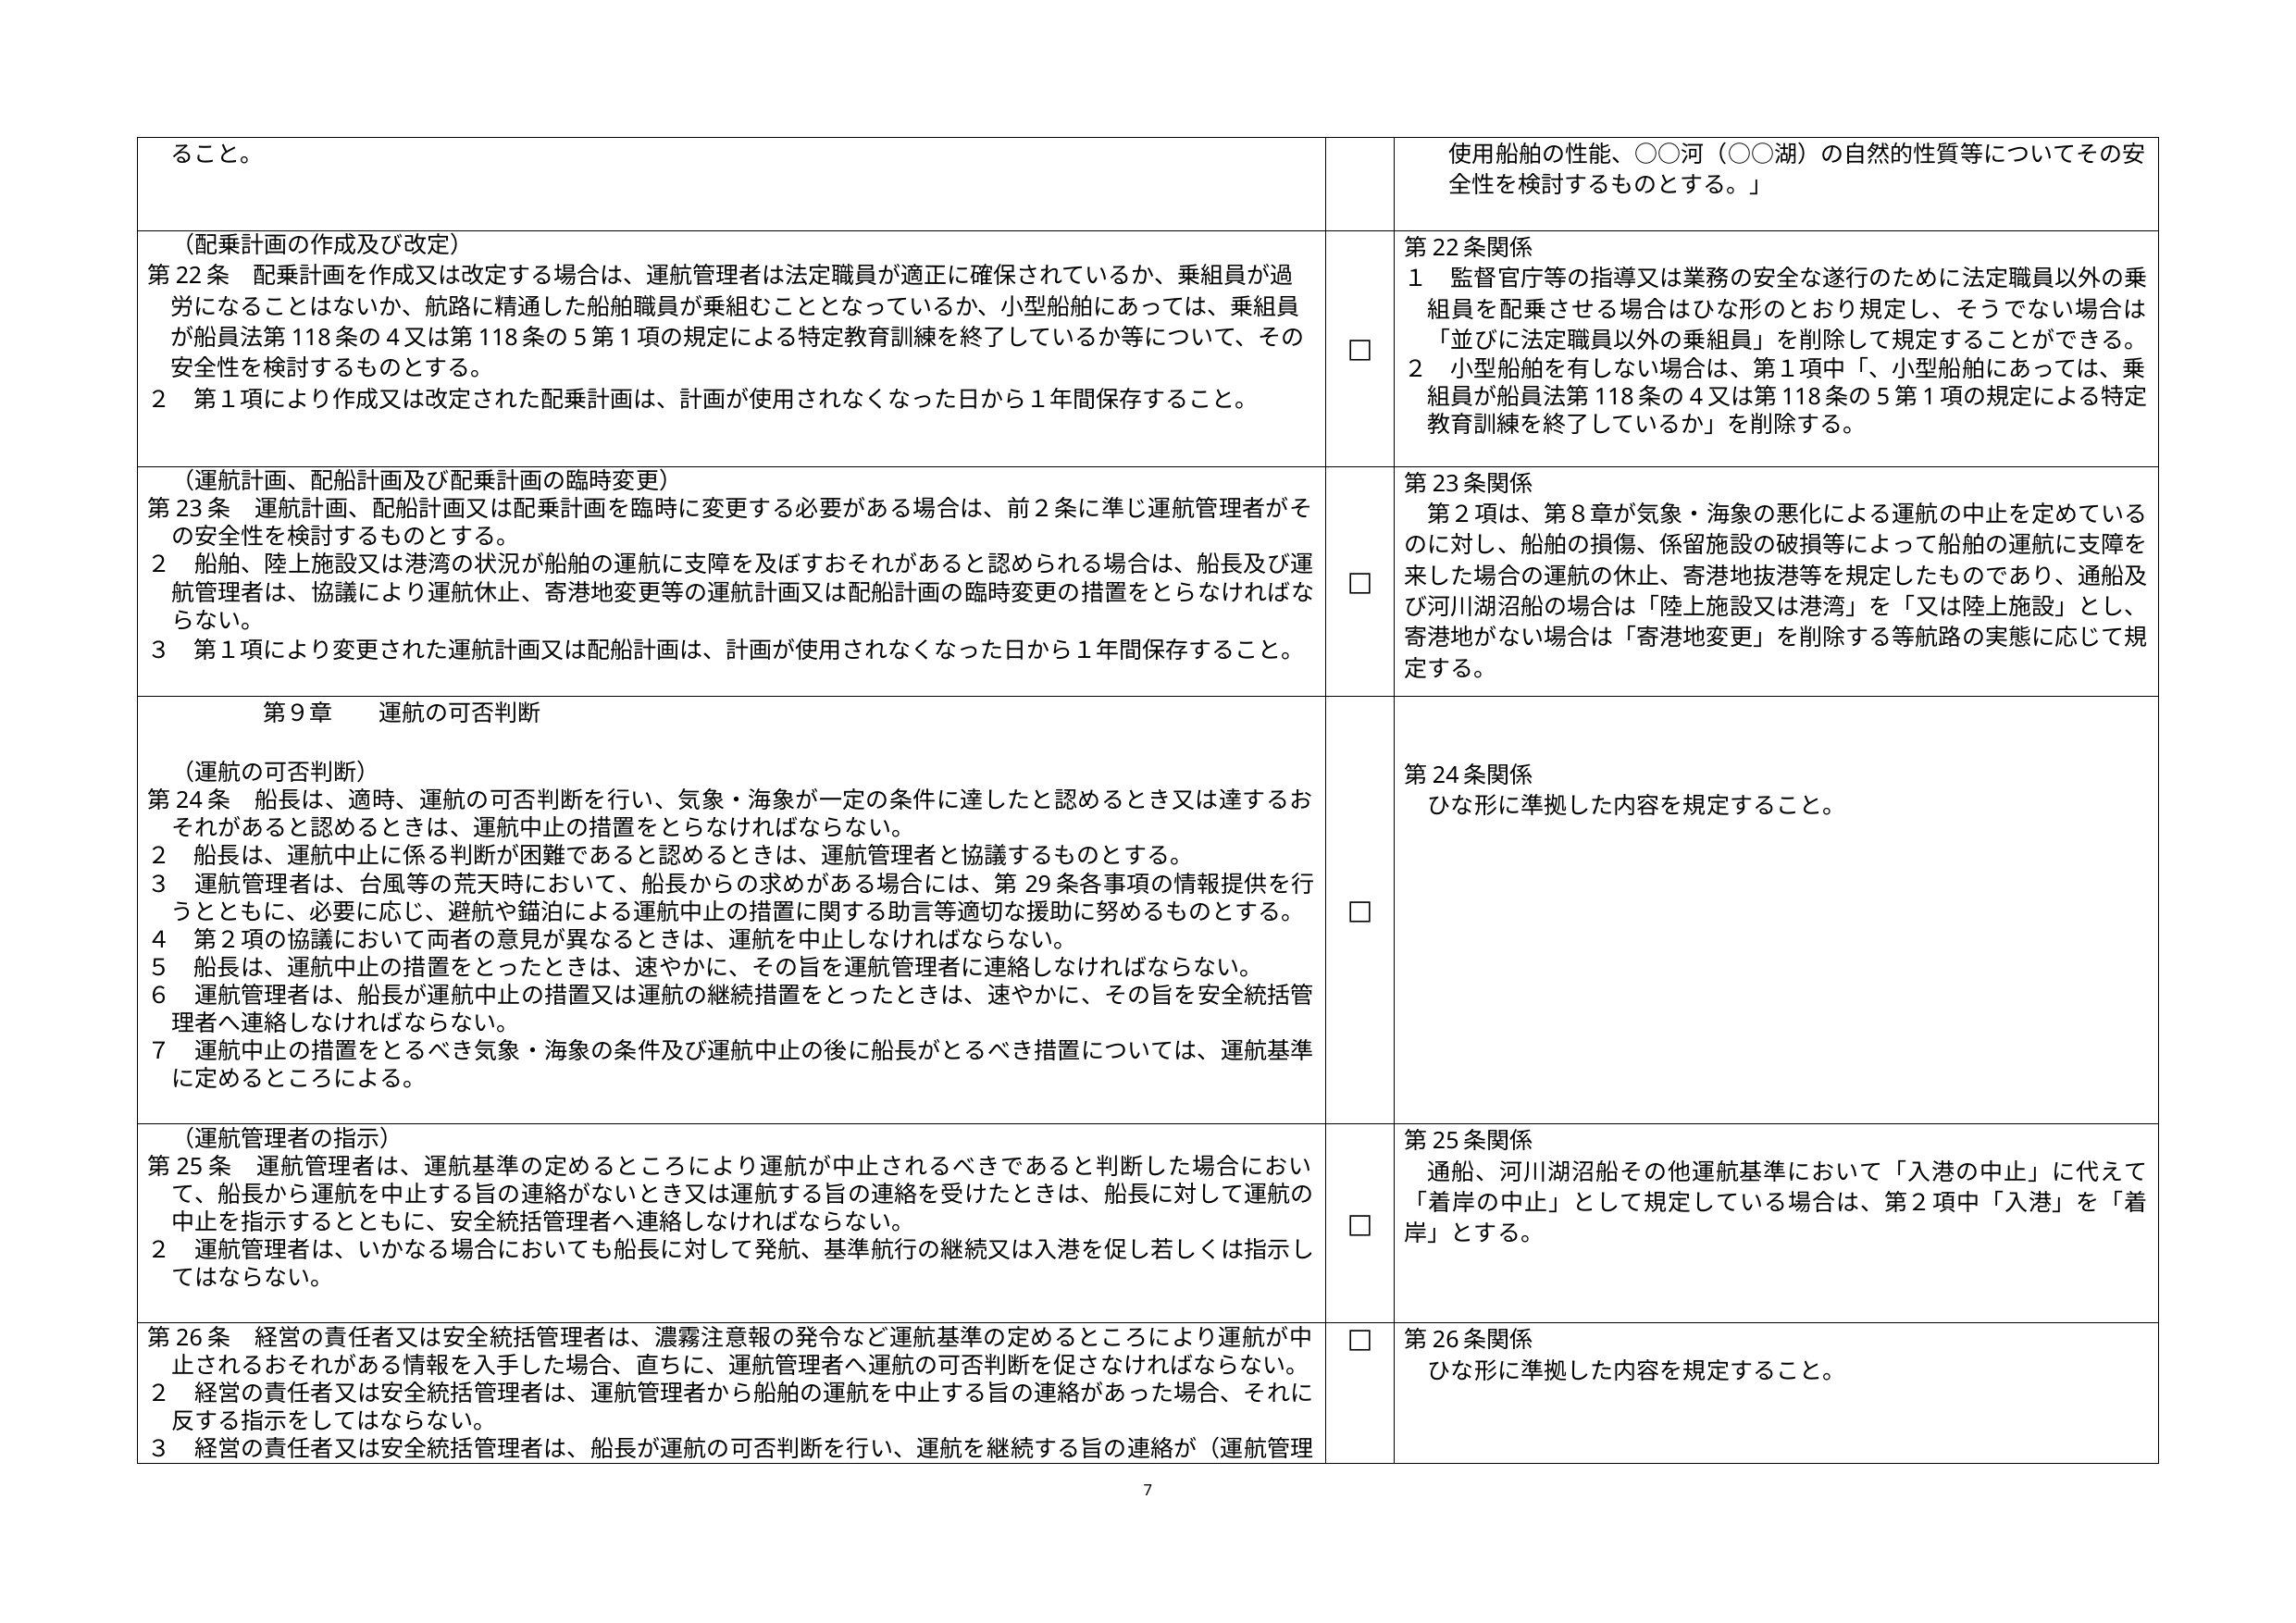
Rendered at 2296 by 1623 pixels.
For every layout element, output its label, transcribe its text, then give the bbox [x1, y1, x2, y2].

table_cell 第25条関係 通船、河川湖沼船その他運航基準において「入港の中止」に代えて「着岸の中止」として規定している場合は、第２項中「入港」を「着岸」とする。 [1395, 1124, 2158, 1322]
table_cell （運航計画、配船計画及び配乗計画の臨時変更） 第23条 運航計画、配船計画又は配乗計画を臨時に変更する必要がある場合は、前２条に準じ運航管理者がその安全性を検討するものとする。 ２ 船舶、陸上施設又は港湾の状況が船舶の運航に支障を及ぼすおそれがあると認められる場合は、船長及び運航管理者は、協議により運航休止、寄港地変更等の運航計画又は配船計画の臨時変更の措置をとらなければならない。 ３ 第１項により変更された運航計画又は配船計画は、計画が使用されなくなった日から１年間保存すること。 [138, 467, 1325, 696]
table_cell □ [1326, 467, 1394, 696]
table_cell 第24条関係 ひな形に準拠した内容を規定すること。 [1395, 697, 2158, 1123]
table_cell （配乗計画の作成及び改定） 第22条 配乗計画を作成又は改定する場合は、運航管理者は法定職員が適正に確保されているか、乗組員が過労になることはないか、航路に精通した船舶職員が乗組むこととなっているか、小型船舶にあっては、乗組員が船員法第118条の4又は第118条の5第1項の規定による特定教育訓練を終了しているか等について、その安全性を検討するものとする。 ２ 第１項により作成又は改定された配乗計画は、計画が使用されなくなった日から１年間保存すること。 [138, 231, 1325, 465]
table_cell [138, 1323, 1325, 1463]
table_cell □ [1326, 138, 1394, 230]
table_cell 第22条関係 １ 監督官庁等の指導又は業務の安全な遂行のために法定職員以外の乗組員を配乗させる場合はひな形のとおり規定し、そうでない場合は「並びに法定職員以外の乗組員」を削除して規定することができる。 ２ 小型船舶を有しない場合は、第１項中「、小型船舶にあっては、乗組員が船員法第118条の4又は第118条の5第1項の規定による特定教育訓練を終了しているか」を削除する。 [1395, 231, 2158, 465]
table_cell 第23条関係 第２項は、第８章が気象・海象の悪化による運航の中止を定めているのに対し、船舶の損傷、係留施設の破損等によって船舶の運航に支障を来した場合の運航の休止、寄港地抜港等を規定したものであり、通船及び河川湖沼船の場合は「陸上施設又は港湾」を「又は陸上施設」とし、寄港地がない場合は「寄港地変更」を削除する等航路の実態に応じて規定する。 [1395, 467, 2158, 696]
table_cell □ [1326, 1323, 1394, 1463]
table_cell 第９章 運航の可否判断 （運航の可否判断） 第24条 船長は、適時、運航の可否判断を行い、気象・海象が一定の条件に達したと認めるとき又は達するおそれがあると認めるときは、運航中止の措置をとらなければならない。 ２ 船長は、運航中止に係る判断が困難であると認めるときは、運航管理者と協議するものとする。 ３ 運航管理者は、台風等の荒天時において、船長からの求めがある場合には、第29条各事項の情報提供を行うとともに、必要に応じ、避航や錨泊による運航中止の措置に関する助言等適切な援助に努めるものとする。 ４ 第２項の協議において両者の意見が異なるときは、運航を中止しなければならない。 ５ 船長は、運航中止の措置をとったときは、速やかに、その旨を運航管理者に連絡しなければならない。 ６ 運航管理者は、船長が運航中止の措置又は運航の継続措置をとったときは、速やかに、その旨を安全統括管理者へ連絡しなければならない。 ７ 運航中止の措置をとるべき気象・海象の条件及び運航中止の後に船長がとるべき措置については、運航基準に定めるところによる。 [138, 697, 1325, 1123]
table_cell （運航管理者の指示） 第25条 運航管理者は、運航基準の定めるところにより運航が中止されるべきであると判断した場合において、船長から運航を中止する旨の連絡がないとき又は運航する旨の連絡を受けたときは、船長に対して運航の中止を指示するとともに、安全統括管理者へ連絡しなければならない。 ２ 運航管理者は、いかなる場合においても船長に対して発航、基準航行の継続又は入港を促し若しくは指示してはならない。 [138, 1124, 1325, 1322]
table_cell □ [1326, 231, 1394, 465]
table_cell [138, 138, 1325, 230]
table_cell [1395, 1323, 2158, 1463]
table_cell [1395, 138, 2158, 230]
table_cell □ [1326, 697, 1394, 1123]
table_cell □ [1326, 1124, 1394, 1322]
